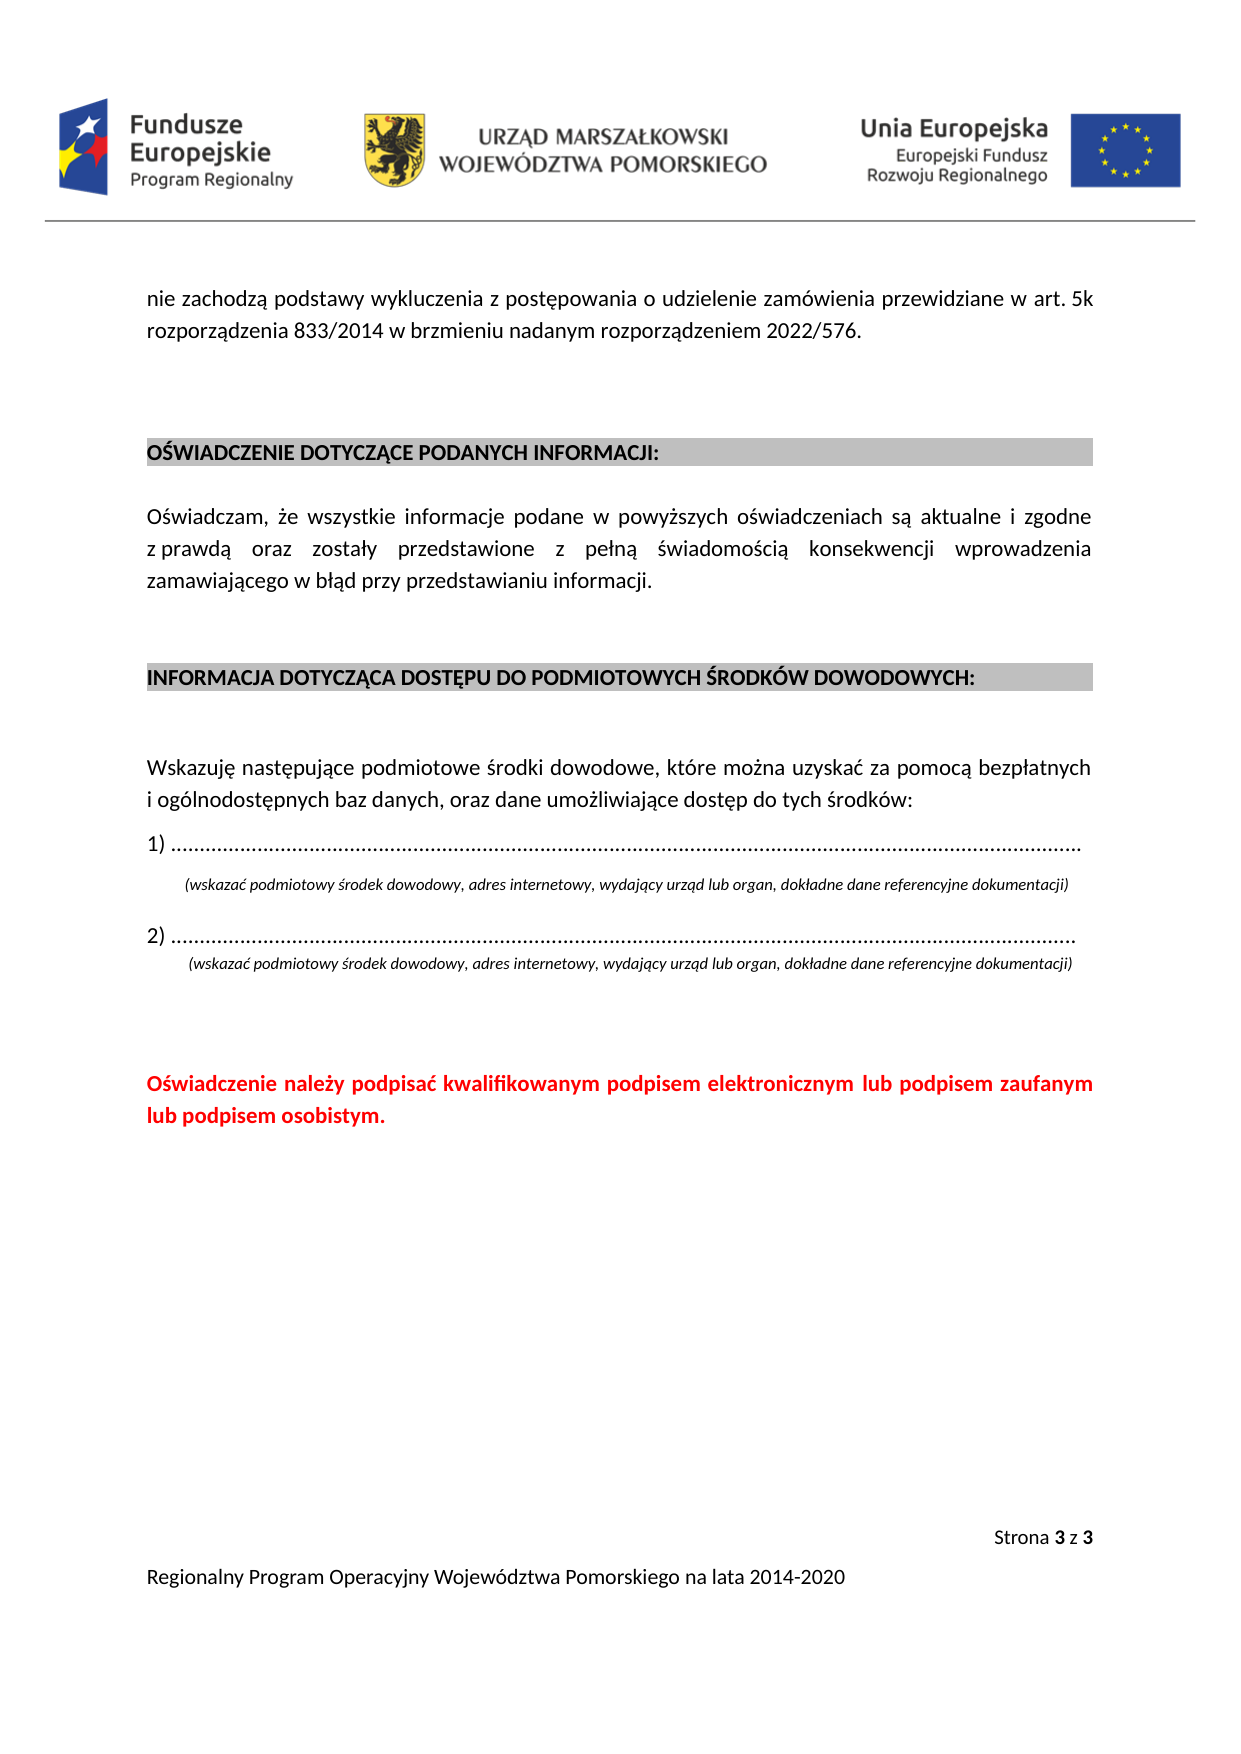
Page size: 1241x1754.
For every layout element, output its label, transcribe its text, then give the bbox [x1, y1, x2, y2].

text Oświadczenie należy podpisać kwalifikowanym podpisem elektronicznym lub podpisem zaufanym lub podpisem osobistym. [147, 1069, 1093, 1129]
text Wskazuję następujące podmiotowe środki dowodowe, które można uzyskać za pomocą bezpłatnych i ogólnodostępnych baz danych, oraz dane umożliwiające dostęp do tych środków: [147, 753, 1093, 813]
text (wskazać podmiotowy środek dowodowy, adres internetowy, wydający urząd lub organ, dokładne dane referencyjne dokumentacji) [147, 874, 1093, 894]
text 1) .............................................................................................................................................................. [147, 829, 1093, 857]
text (wskazać podmiotowy środek dowodowy, adres internetowy, wydający urząd lub organ, dokładne dane referencyjne dokumentacji) [147, 953, 1093, 973]
text OŚWIADCZENIE DOTYCZĄCE PODANYCH INFORMACJI: [147, 438, 1093, 466]
text nie zachodzą podstawy wykluczenia z postępowania o udzielenie zamówienia przewidziane w art. 5k rozporządzenia 833/2014 w brzmieniu nadanym rozporządzeniem 2022/576. [147, 284, 1093, 344]
text Oświadczam, że wszystkie informacje podane w powyższych oświadczeniach są aktualne i zgodne z prawdą oraz zostały przedstawione z pełną świadomością konsekwencji wprowadzenia zamawiającego w błąd przy przedstawianiu informacji. [147, 502, 1093, 595]
text 2) ............................................................................................................................................................. [147, 921, 1093, 949]
picture [44, 98, 1196, 222]
text INFORMACJA DOTYCZĄCA DOSTĘPU DO PODMIOTOWYCH ŚRODKÓW DOWODOWYCH: [147, 663, 1093, 691]
